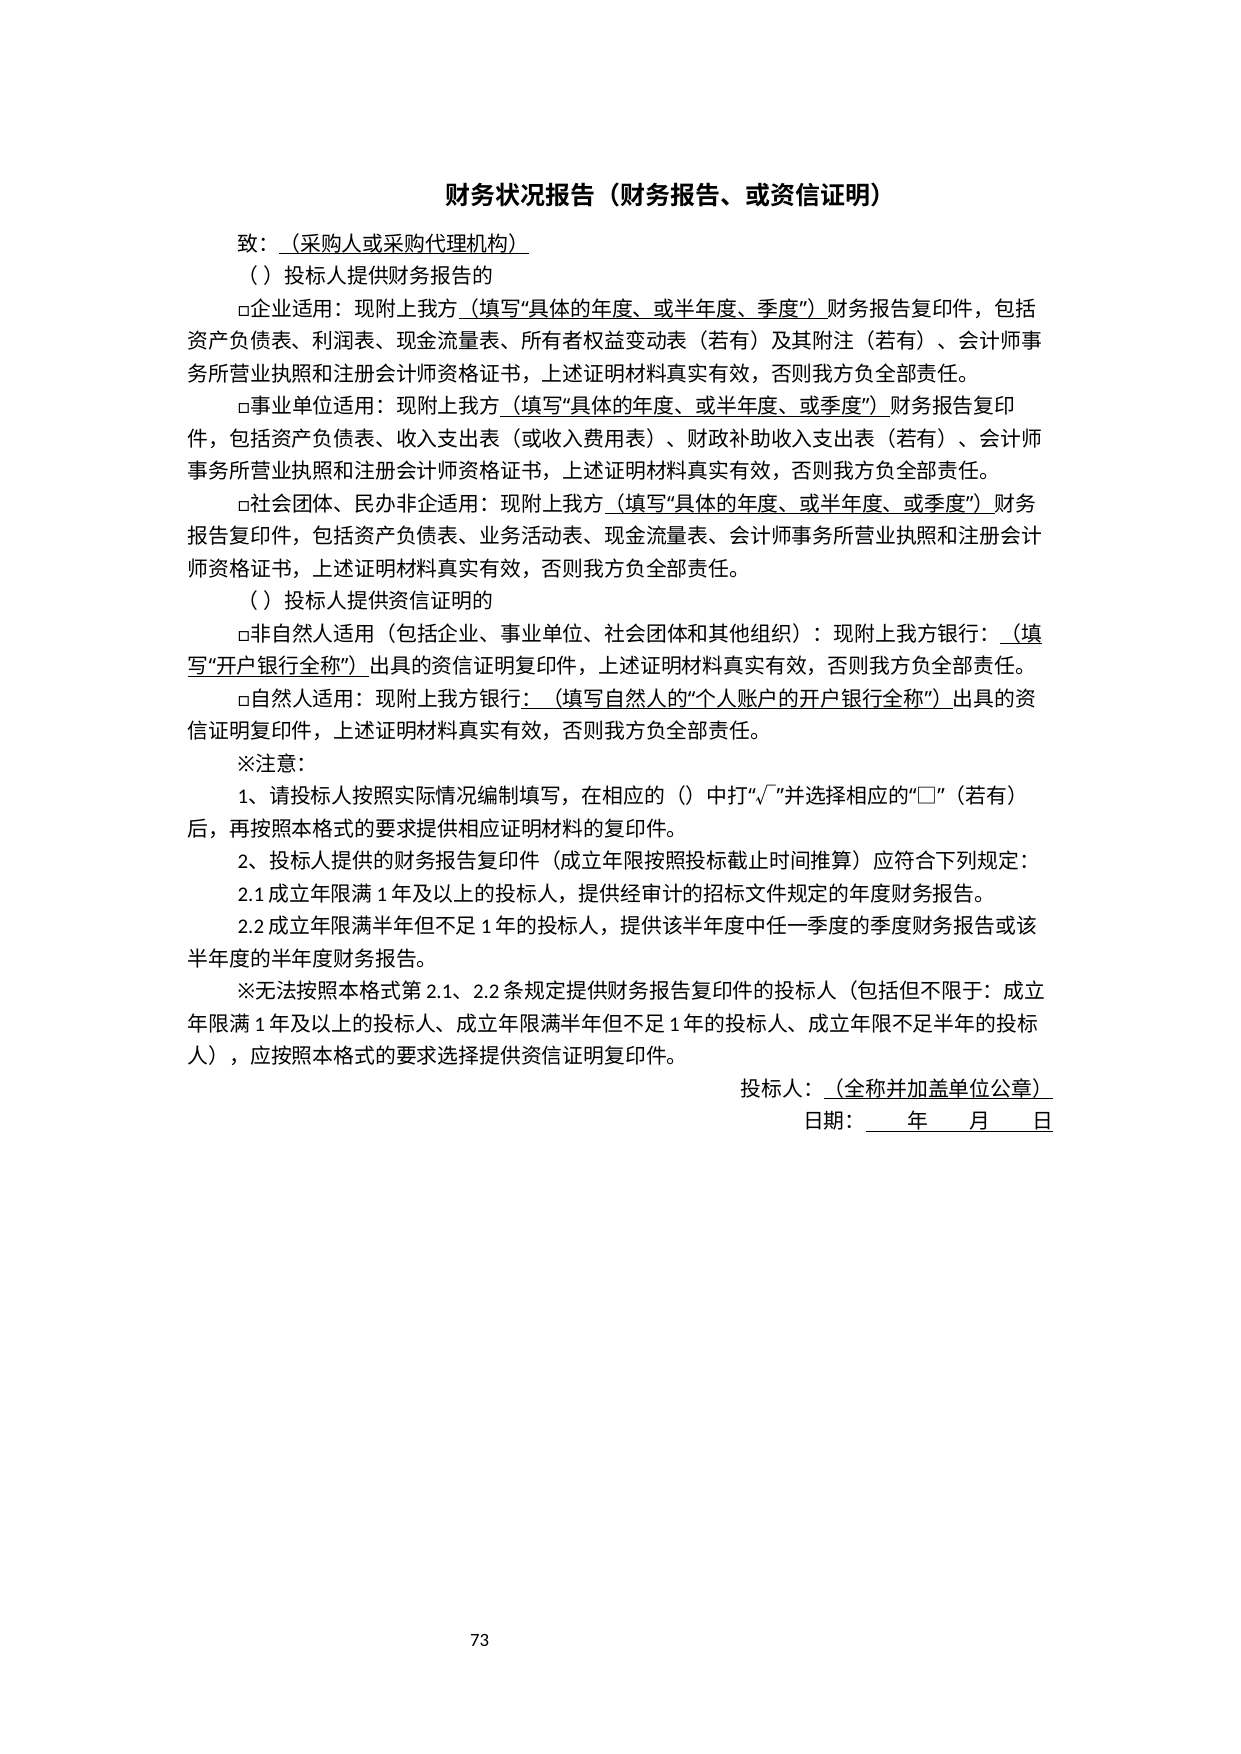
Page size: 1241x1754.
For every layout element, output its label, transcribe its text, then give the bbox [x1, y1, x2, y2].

text □事业单位适用：现附上我方（填写“具体的年度、或半年度、或季度”）财务报告复印件，包括资产负债表、收入支出表（或收入费用表）、财政补助收入支出表（若有）、会计师事务所营业执照和注册会计师资格证书，上述证明材料真实有效，否则我方负全部责任。 [187, 389, 1053, 487]
text 投标人：（全称并加盖单位公章） [187, 1072, 1053, 1104]
text 2.2成立年限满半年但不足1年的投标人，提供该半年度中任一季度的季度财务报告或该半年度的半年度财务报告。 [187, 909, 1053, 974]
text （ ）投标人提供资信证明的 [187, 584, 1053, 617]
text （ ）投标人提供财务报告的 [187, 259, 1053, 292]
text ※无法按照本格式第2.1、2.2条规定提供财务报告复印件的投标人（包括但不限于：成立年限满1年及以上的投标人、成立年限满半年但不足1年的投标人、成立年限不足半年的投标人），应按照本格式的要求选择提供资信证明复印件。 [187, 974, 1053, 1072]
text 2.1成立年限满1年及以上的投标人，提供经审计的招标文件规定的年度财务报告。 [187, 877, 1053, 909]
text □社会团体、民办非企适用：现附上我方（填写“具体的年度、或半年度、或季度”）财务报告复印件，包括资产负债表、业务活动表、现金流量表、会计师事务所营业执照和注册会计师资格证书，上述证明材料真实有效，否则我方负全部责任。 [187, 487, 1053, 584]
text □非自然人适用（包括企业、事业单位、社会团体和其他组织）：现附上我方银行：（填写“开户银行全称”）出具的资信证明复印件，上述证明材料真实有效，否则我方负全部责任。 [187, 617, 1053, 682]
text 财务状况报告（财务报告、或资信证明） [187, 162, 1053, 227]
text 日期： 年 月 日 [187, 1104, 1053, 1137]
text 1、请投标人按照实际情况编制填写，在相应的（）中打“√”并选择相应的“□”（若有）后，再按照本格式的要求提供相应证明材料的复印件。 [187, 779, 1053, 844]
text 2、投标人提供的财务报告复印件（成立年限按照投标截止时间推算）应符合下列规定： [187, 844, 1053, 877]
text 致：（采购人或采购代理机构） [187, 227, 1053, 259]
text □企业适用：现附上我方（填写“具体的年度、或半年度、季度”）财务报告复印件，包括资产负债表、利润表、现金流量表、所有者权益变动表（若有）及其附注（若有）、会计师事务所营业执照和注册会计师资格证书，上述证明材料真实有效，否则我方负全部责任。 [187, 292, 1053, 389]
text □自然人适用：现附上我方银行：（填写自然人的“个人账户的开户银行全称”）出具的资信证明复印件，上述证明材料真实有效，否则我方负全部责任。 [187, 682, 1053, 747]
text ※注意： [187, 747, 1053, 779]
